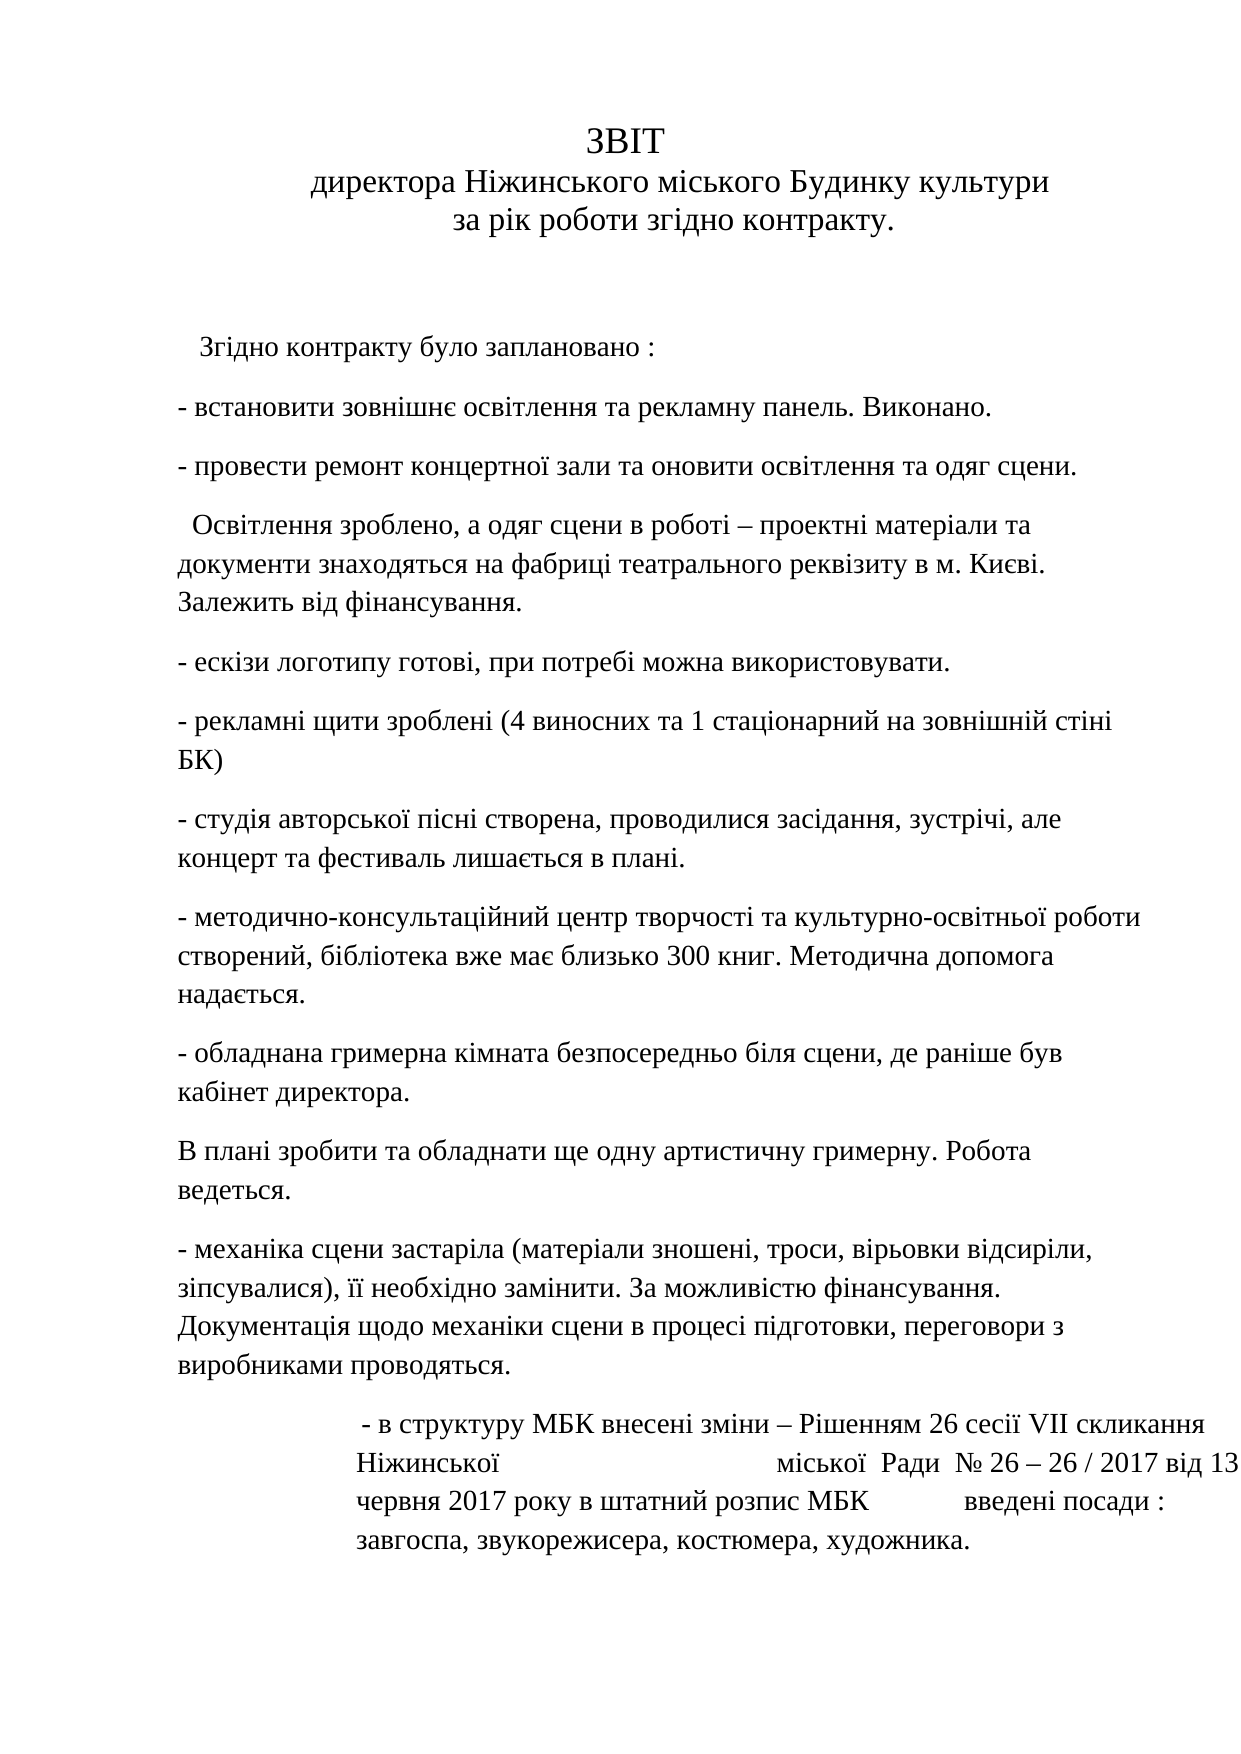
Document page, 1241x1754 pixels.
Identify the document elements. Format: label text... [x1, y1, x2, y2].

text - провести ремонт концертної зали та оновити освітлення та одяг сцени. [177, 448, 1152, 482]
text за рік роботи згідно контракту. [177, 199, 1152, 238]
text Згідно контракту було заплановано : [177, 329, 1152, 363]
text - ескізи логотипу готові, при потребі можна використовувати. [177, 644, 1152, 677]
text - в структуру МБК внесені зміни – Рішенням 26 сесії VII скликання Ніжинської міської Ради № 26 – 26 / 2017 від 13 червня 2017 року в штатний розпис МБК введені посади : завгоспа, звукорежисера, костюмера, художника. [356, 1406, 1240, 1556]
text директора Ніжинського міського Будинку культури [177, 161, 1152, 199]
text - механіка сцени застаріла (матеріали зношені, троси, вірьовки відсиріли, зіпсувалися), її необхідно замінити. За можливістю фінансування. Документація щодо механіки сцени в процесі підготовки, переговори з виробниками проводяться. [177, 1231, 1152, 1381]
text ЗВІТ [177, 118, 1152, 161]
text - рекламні щити зроблені (4 виносних та 1 стаціонарний на зовнішній стіні БК) [177, 703, 1152, 775]
text Освітлення зроблено, а одяг сцени в роботі – проектні матеріали та документи знаходяться на фабриці театрального реквізиту в м. Києві. Залежить від фінансування. [177, 507, 1152, 618]
text - студія авторської пісні створена, проводилися засідання, зустрічі, але концерт та фестиваль лишається в плані. [177, 801, 1152, 873]
text - встановити зовнішнє освітлення та рекламну панель. Виконано. [177, 389, 1152, 422]
text В плані зробити та обладнати ще одну артистичну гримерну. Робота ведеться. [177, 1133, 1152, 1206]
text - обладнана гримерна кімната безпосередньо біля сцени, де раніше був кабінет директора. [177, 1036, 1152, 1108]
text - методично-консультаційний центр творчості та культурно-освітньої роботи створений, бібліотека вже має близько 300 книг. Методична допомога надається. [177, 899, 1152, 1010]
